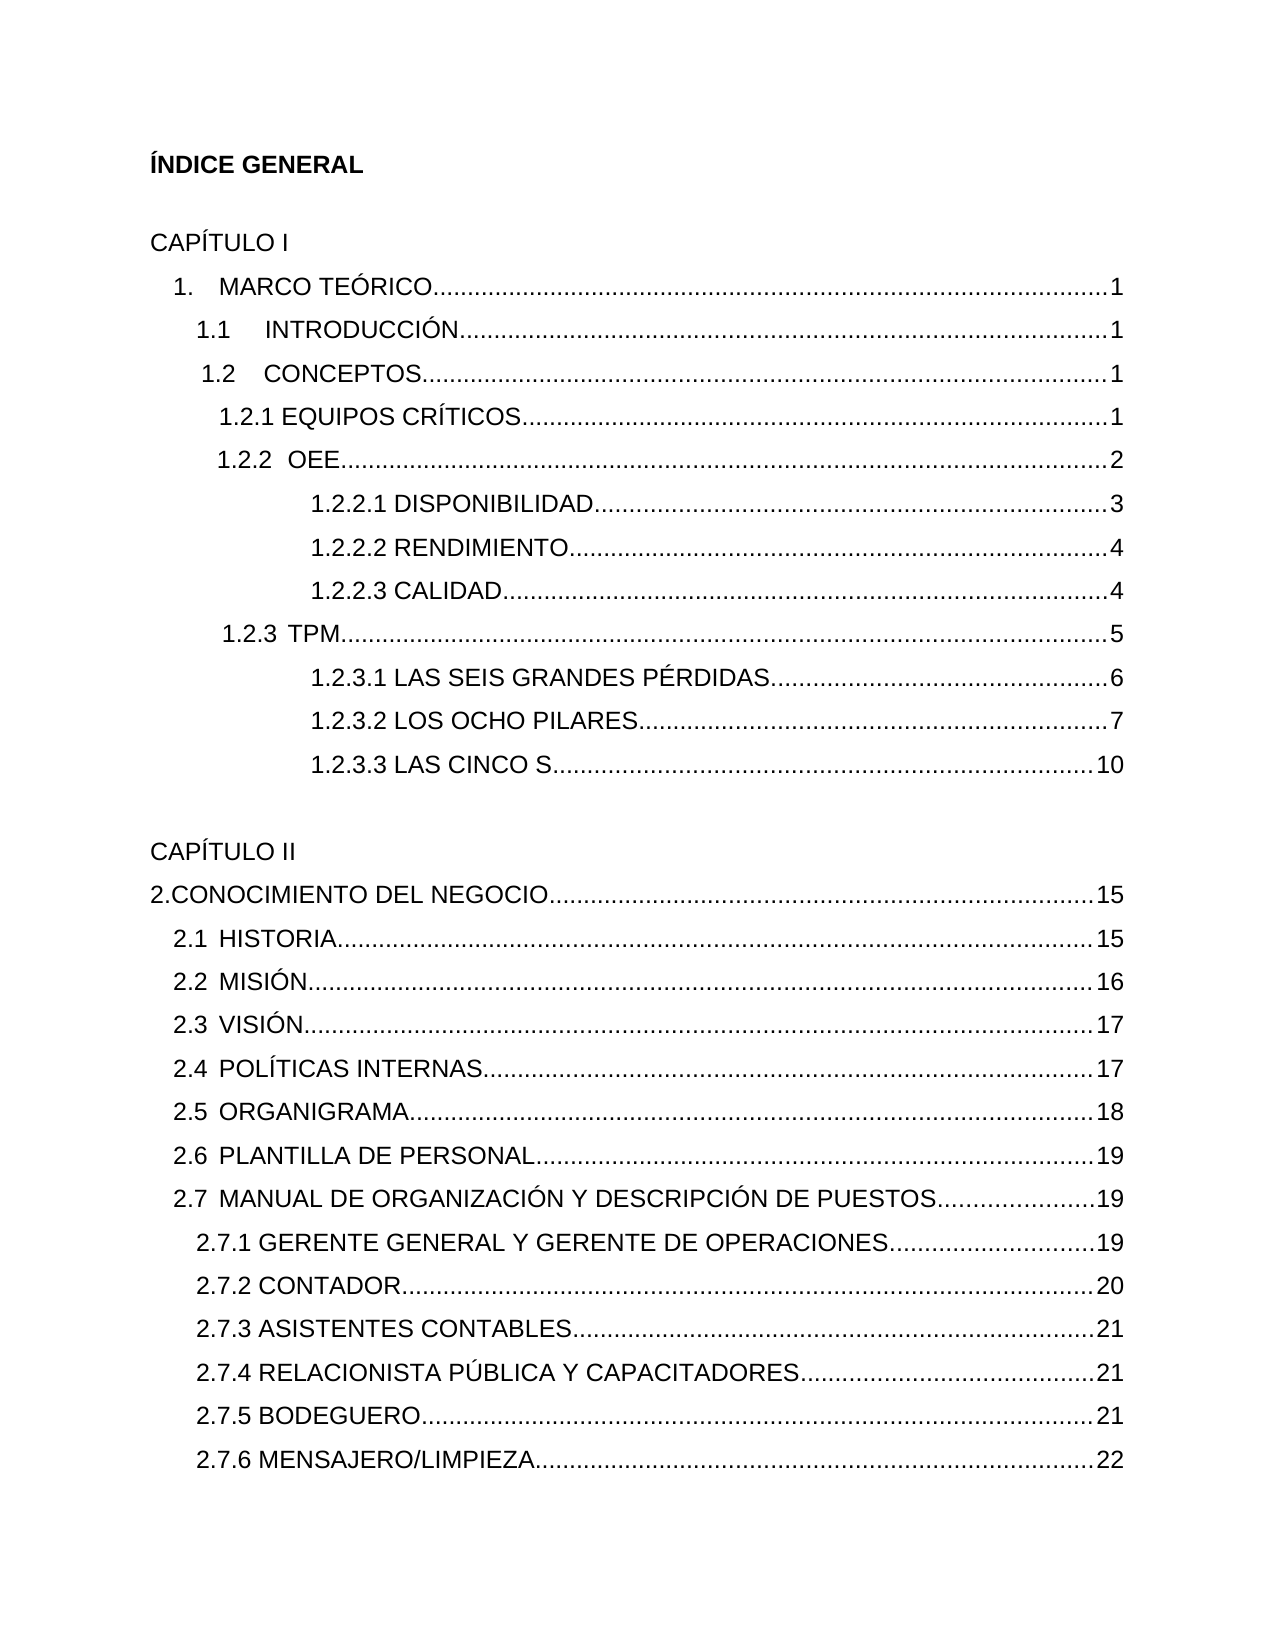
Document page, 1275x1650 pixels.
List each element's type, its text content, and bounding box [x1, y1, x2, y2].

text 1.2.3.1 LAS SEIS GRANDES PÉRDIDAS 6 [196, 663, 1125, 692]
text 2.4 POLÍTICAS INTERNAS 17 [173, 1054, 1125, 1083]
text 2.CONOCIMIENTO DEL NEGOCIO 15 [150, 880, 1125, 909]
text 1.2.3.3 LAS CINCO S 10 [196, 750, 1125, 778]
text 1.2.2.3 CALIDAD 4 [196, 576, 1125, 605]
text CAPÍTULO I [150, 228, 1125, 257]
text 2.7 MANUAL DE ORGANIZACIÓN Y DESCRIPCIÓN DE PUESTOS 19 [173, 1184, 1125, 1213]
text 1.2.2.1 DISPONIBILIDAD 3 [196, 489, 1125, 518]
text ÍNDICE GENERAL [150, 150, 1125, 179]
text 2.1 HISTORIA 15 [173, 923, 1125, 952]
text 2.6 PLANTILLA DE PERSONAL 19 [173, 1141, 1125, 1169]
text 1.2.1 EQUIPOS CRÍTICOS 1 [173, 402, 1125, 431]
text 2.7.4 RELACIONISTA PÚBLICA Y CAPACITADORES 21 [196, 1358, 1125, 1387]
text 1.2.3 TPM 5 [196, 619, 1125, 648]
text 2.7.2 CONTADOR 20 [196, 1271, 1125, 1300]
text 2.7.5 BODEGUERO 21 [196, 1401, 1125, 1430]
text 2.5 ORGANIGRAMA 18 [173, 1097, 1125, 1126]
text 2.7.1 GERENTE GENERAL Y GERENTE DE OPERACIONES 19 [196, 1228, 1125, 1256]
text 1.1 INTRODUCCIÓN 1 [196, 315, 1125, 344]
text 1.2.3.2 LOS OCHO PILARES 7 [196, 706, 1125, 735]
text 1.2.2 OEE 2 [196, 446, 1125, 474]
text 2.7.6 MENSAJERO/LIMPIEZA 22 [196, 1445, 1125, 1473]
text 1.2 CONCEPTOS 1 [173, 359, 1125, 387]
text 2.3 VISIÓN 17 [173, 1010, 1125, 1039]
text 1.2.2.2 RENDIMIENTO 4 [196, 532, 1125, 561]
text CAPÍTULO II [150, 837, 1125, 865]
text 2.7.3 ASISTENTES CONTABLES 21 [196, 1314, 1125, 1343]
text 1. MARCO TEÓRICO 1 [173, 272, 1125, 301]
text 2.2 MISIÓN 16 [173, 967, 1125, 996]
